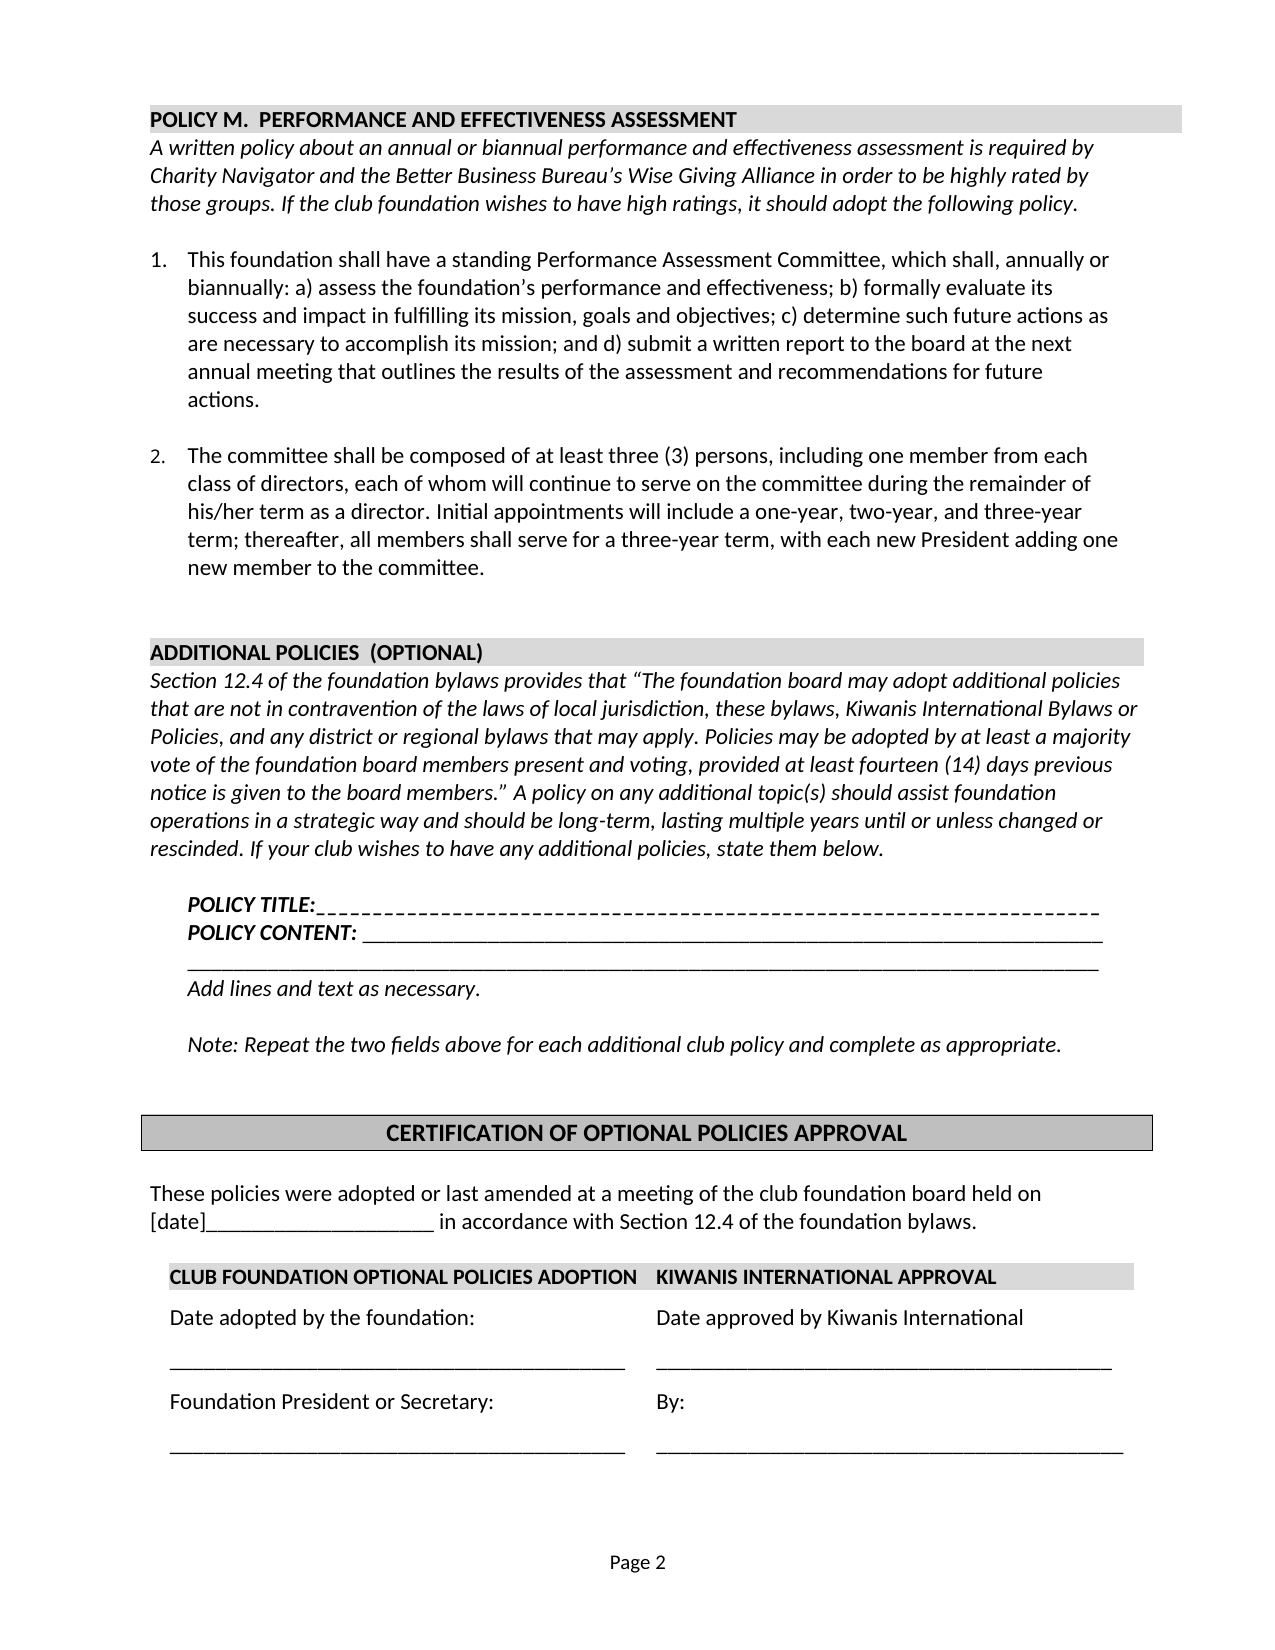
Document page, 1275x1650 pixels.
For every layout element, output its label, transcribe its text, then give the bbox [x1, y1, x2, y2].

text Foundation President or Secretary: By: [169, 1387, 1144, 1415]
text Add lines and text as necessary. [187, 974, 1144, 1002]
text CERTIFICATION OF OPTIONAL POLICIES APPROVAL [142, 1116, 1152, 1150]
text CLUB FOUNDATION OPTIONAL POLICIES ADOPTION KIWANIS INTERNATIONAL APPROVAL [169, 1263, 1134, 1290]
text ________________________________________________________________________________ [187, 946, 1144, 974]
list The committee shall be composed of at least three (3) persons, including one member from each class of directors, each of whom will continue to serve on the committee during the remainder of his/her term as a director. Initial appointments will include a one-year, two-year, and three-year term; thereafter, all members shall serve for a three-year term, with each new President adding one new member to the committee. [150, 441, 1125, 581]
text POLICY CONTENT: _________________________________________________________________ [187, 918, 1144, 946]
text Date adopted by the foundation: Date approved by Kiwanis International [169, 1303, 1144, 1331]
text Section 12.4 of the foundation bylaws provides that “The foundation board may adopt additional policies that are not in contravention of the laws of local jurisdiction, these bylaws, Kiwanis International Bylaws or Policies, and any district or regional bylaws that may apply. Policies may be adopted by at least a majority vote of the foundation board members present and voting, provided at least fourteen (14) days previous notice is given to the board members.” A policy on any additional topic(s) should assist foundation operations in a strategic way and should be long-term, lasting multiple years until or unless changed or rescinded. If your club wishes to have any additional policies, state them below. [150, 666, 1144, 862]
text ________________________________________ _________________________________________ [169, 1429, 1144, 1457]
text ________________________________________ ________________________________________ [169, 1345, 1144, 1373]
text POLICY M. PERFORMANCE AND EFFECTIVENESS ASSESSMENT [150, 105, 1182, 133]
text POLICY TITLE:_____________________________________________________________________ [187, 890, 1144, 918]
text These policies were adopted or last amended at a meeting of the club foundation board held on [date]____________________ in accordance with Section 12.4 of the foundation bylaws. [150, 1179, 1144, 1235]
text ADDITIONAL POLICIES (OPTIONAL) [150, 638, 1144, 666]
list This foundation shall have a standing Performance Assessment Committee, which shall, annually or biannually: a) assess the foundation’s performance and effectiveness; b) formally evaluate its success and impact in fulfilling its mission, goals and objectives; c) determine such future actions as are necessary to accomplish its mission; and d) submit a written report to the board at the next annual meeting that outlines the results of the assessment and recommendations for future actions. [150, 245, 1125, 413]
text A written policy about an annual or biannual performance and effectiveness assessment is required by Charity Navigator and the Better Business Bureau’s Wise Giving Alliance in order to be highly rated by those groups. If the club foundation wishes to have high ratings, it should adopt the following policy. [150, 133, 1125, 217]
text Note: Repeat the two fields above for each additional club policy and complete as appropriate. [187, 1030, 1144, 1058]
